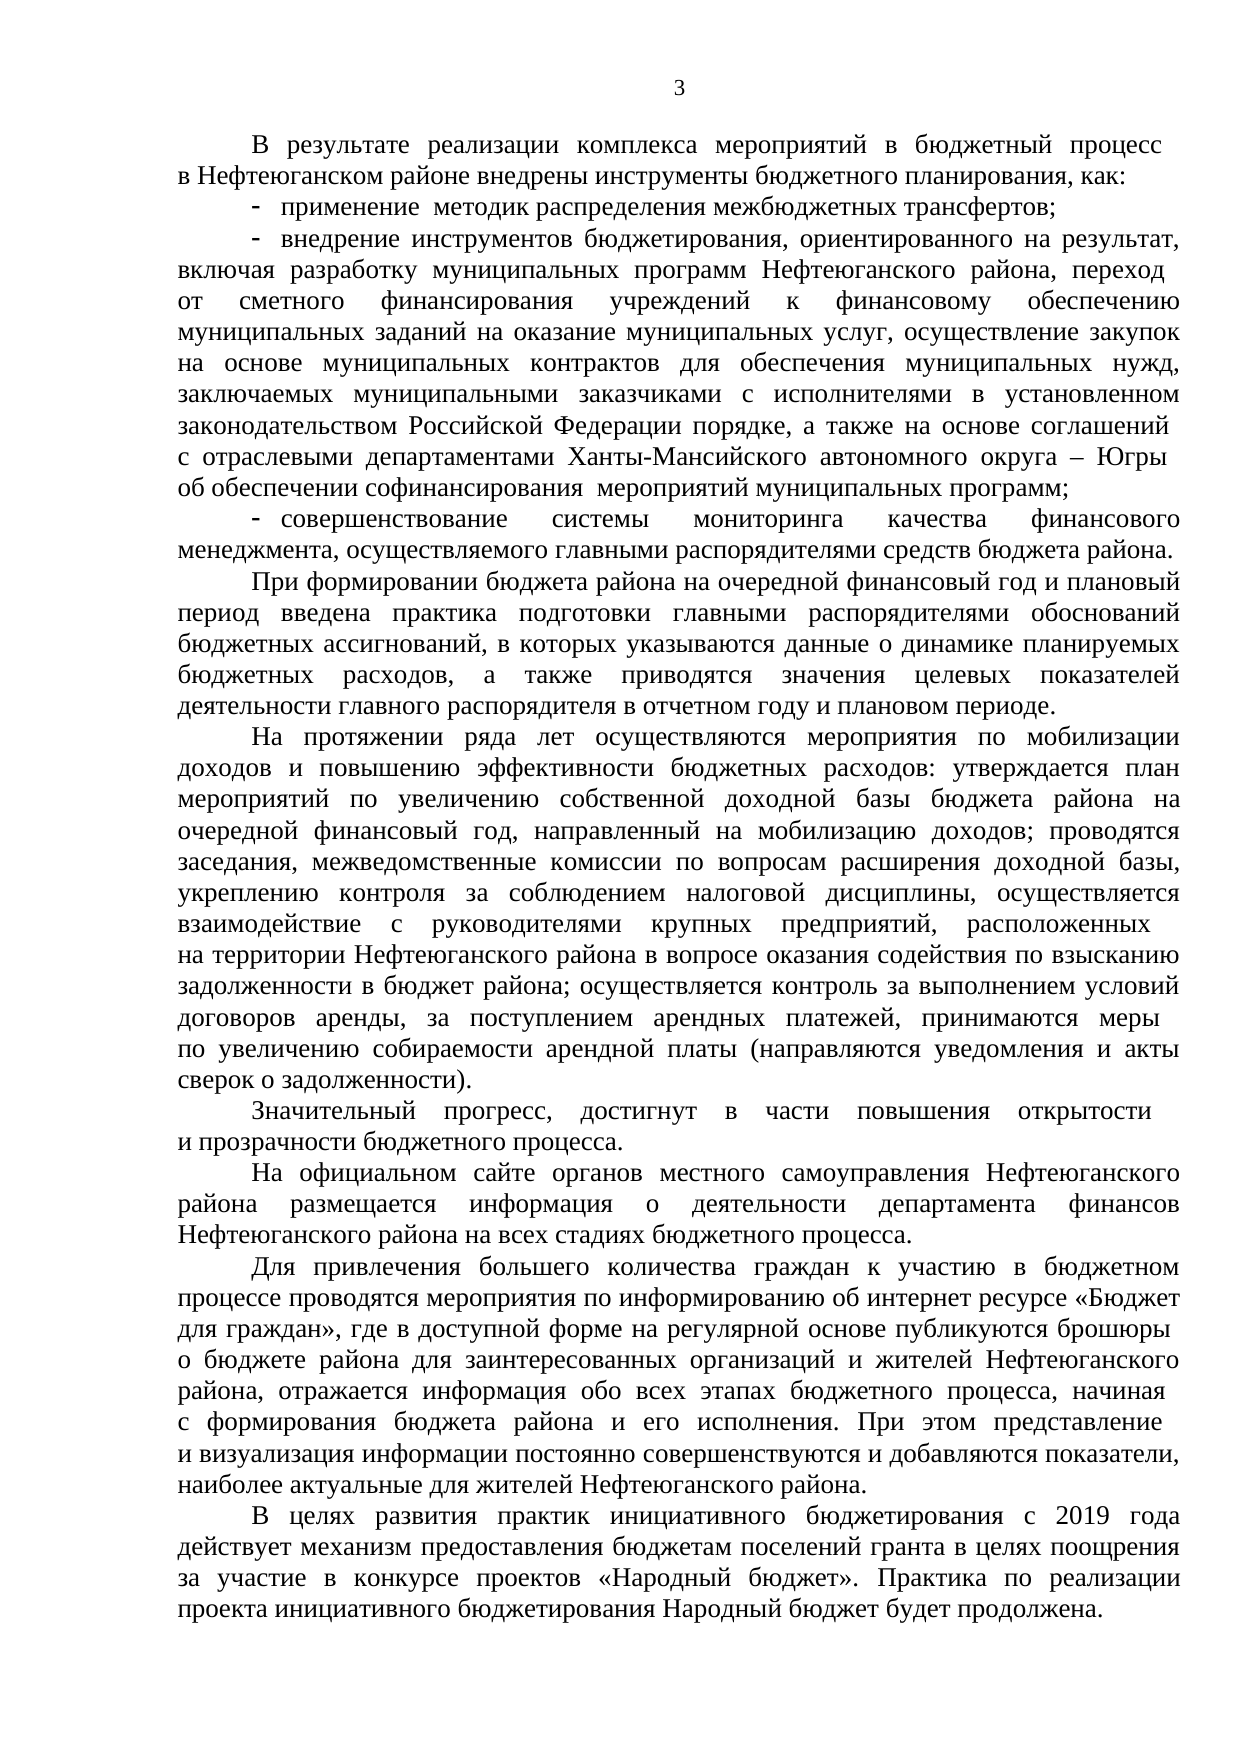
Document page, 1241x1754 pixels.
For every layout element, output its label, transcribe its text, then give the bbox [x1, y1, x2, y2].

text В целях развития практик инициативного бюджетирования с 2019 года действует механизм предоставления бюджетам поселений гранта в целях поощрения за участие в конкурсе проектов «Народный бюджет». Практика по реализации проекта инициативного бюджетирования Народный бюджет будет продолжена. [177, 1499, 1181, 1623]
list внедрение инструментов бюджетирования, ориентированного на результат, включая разработку муниципальных программ Нефтеюганского района, переход от сметного финансирования учреждений к финансовому обеспечению муниципальных заданий на оказание муниципальных услуг, осуществление закупок на основе муниципальных контрактов для обеспечения муниципальных нужд, заключаемых муниципальными заказчиками с исполнителями в установленном законодательством Российской Федерации порядке, а также на основе соглашений с отраслевыми департаментами Ханты-Мансийского автономного округа – Югры об обеспечении софинансирования мероприятий муниципальных программ; [177, 222, 1181, 502]
list применение методик распределения межбюджетных трансфертов; [177, 191, 1181, 222]
text На официальном сайте органов местного самоуправления Нефтеюганского района размещается информация о деятельности департамента финансов Нефтеюганского района на всех стадиях бюджетного процесса. [177, 1156, 1181, 1250]
text Для привлечения большего количества граждан к участию в бюджетном процессе проводятся мероприятия по информированию об интернет ресурсе «Бюджет для граждан», где в доступной форме на регулярной основе публикуются брошюры о бюджете района для заинтересованных организаций и жителей Нефтеюганского района, отражается информация обо всех этапах бюджетного процесса, начиная с формирования бюджета района и его исполнения. При этом представление и визуализация информации постоянно совершенствуются и добавляются показатели, наиболее актуальные для жителей Нефтеюганского района. [177, 1250, 1181, 1499]
text В результате реализации комплекса мероприятий в бюджетный процесс в Нефтеюганском районе внедрены инструменты бюджетного планирования, как: [177, 128, 1181, 191]
text На протяжении ряда лет осуществляются мероприятия по мобилизации доходов и повышению эффективности бюджетных расходов: утверждается план мероприятий по увеличению собственной доходной базы бюджета района на очередной финансовый год, направленный на мобилизацию доходов; проводятся заседания, межведомственные комиссии по вопросам расширения доходной базы, укреплению контроля за соблюдением налоговой дисциплины, осуществляется взаимодействие с руководителями крупных предприятий, расположенных на территории Нефтеюганского района в вопросе оказания содействия по взысканию задолженности в бюджет района; осуществляется контроль за выполнением условий договоров аренды, за поступлением арендных платежей, принимаются меры по увеличению собираемости арендной платы (направляются уведомления и акты сверок о задолженности). [177, 720, 1181, 1094]
list совершенствование системы мониторинга качества финансового менеджмента, осуществляемого главными распорядителями средств бюджета района. [177, 502, 1181, 564]
text Значительный прогресс, достигнут в части повышения открытости и прозрачности бюджетного процесса. [177, 1094, 1181, 1156]
text При формировании бюджета района на очередной финансовый год и плановый период введена практика подготовки главными распорядителями обоснований бюджетных ассигнований, в которых указываются данные о динамике планируемых бюджетных расходов, а также приводятся значения целевых показателей деятельности главного распорядителя в отчетном году и плановом периоде. [177, 564, 1181, 720]
